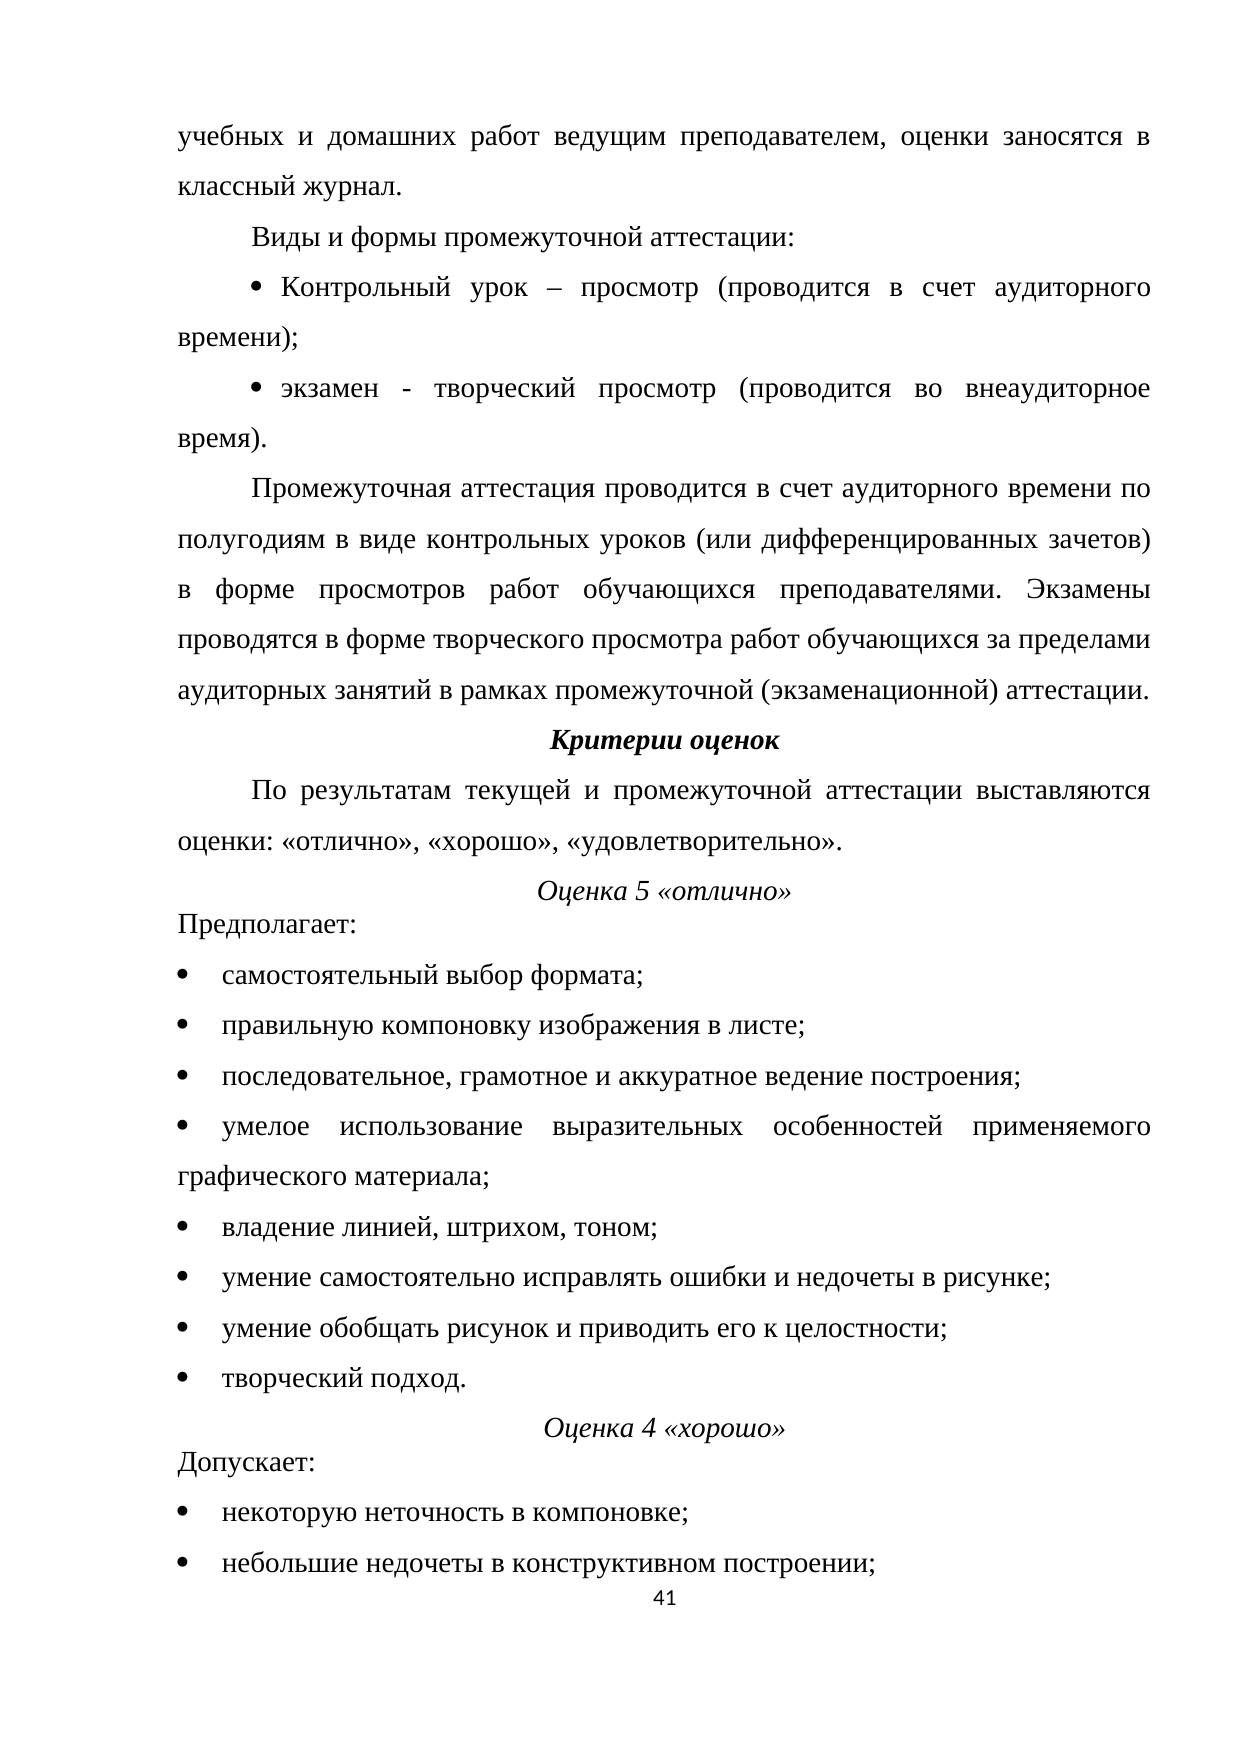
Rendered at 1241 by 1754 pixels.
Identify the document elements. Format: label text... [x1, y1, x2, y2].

text Допускает: [177, 1444, 1152, 1478]
list правильную компоновку изображения в листе; [177, 1007, 1152, 1041]
list некоторую неточность в компоновке; [177, 1494, 1152, 1528]
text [177, 118, 1152, 202]
list умение обобщать рисунок и приводить его к целостности; [177, 1310, 1152, 1343]
text Оценка 4 «хорошо» [177, 1411, 1152, 1444]
text Промежуточная аттестация проводится в счет аудиторного времени по полугодиям в виде контрольных уроков (или дифференцированных зачетов) в форме просмотров работ обучающихся преподавателями. Экзамены проводятся в форме творческого просмотра работ обучающихся за пределами аудиторных занятий в рамках промежуточной (экзаменационной) аттестации. [177, 471, 1152, 705]
list творческий подход. [177, 1360, 1152, 1394]
text Предполагает: [177, 907, 1152, 940]
list умелое использование выразительных особенностей применяемого графического материала; [177, 1108, 1152, 1192]
list Контрольный урок – просмотр (проводится в счет аудиторного времени); [177, 269, 1152, 353]
text Критерии оценок [177, 722, 1152, 756]
list самостоятельный выбор формата; [177, 957, 1152, 991]
text Виды и формы промежуточной аттестации: [177, 219, 1152, 252]
list последовательное, грамотное и аккуратное ведение построения; [177, 1058, 1152, 1091]
list небольшие недочеты в конструктивном построении; [177, 1545, 1152, 1578]
list умение самостоятельно исправлять ошибки и недочеты в рисунке; [177, 1259, 1152, 1293]
list экзамен - творческий просмотр (проводится во внеаудиторное время). [177, 370, 1152, 454]
list владение линией, штрихом, тоном; [177, 1209, 1152, 1242]
text Оценка 5 «отлично» [177, 873, 1152, 907]
text По результатам текущей и промежуточной аттестации выставляются оценки: «отлично», «хорошо», «удовлетворительно». [177, 772, 1152, 856]
